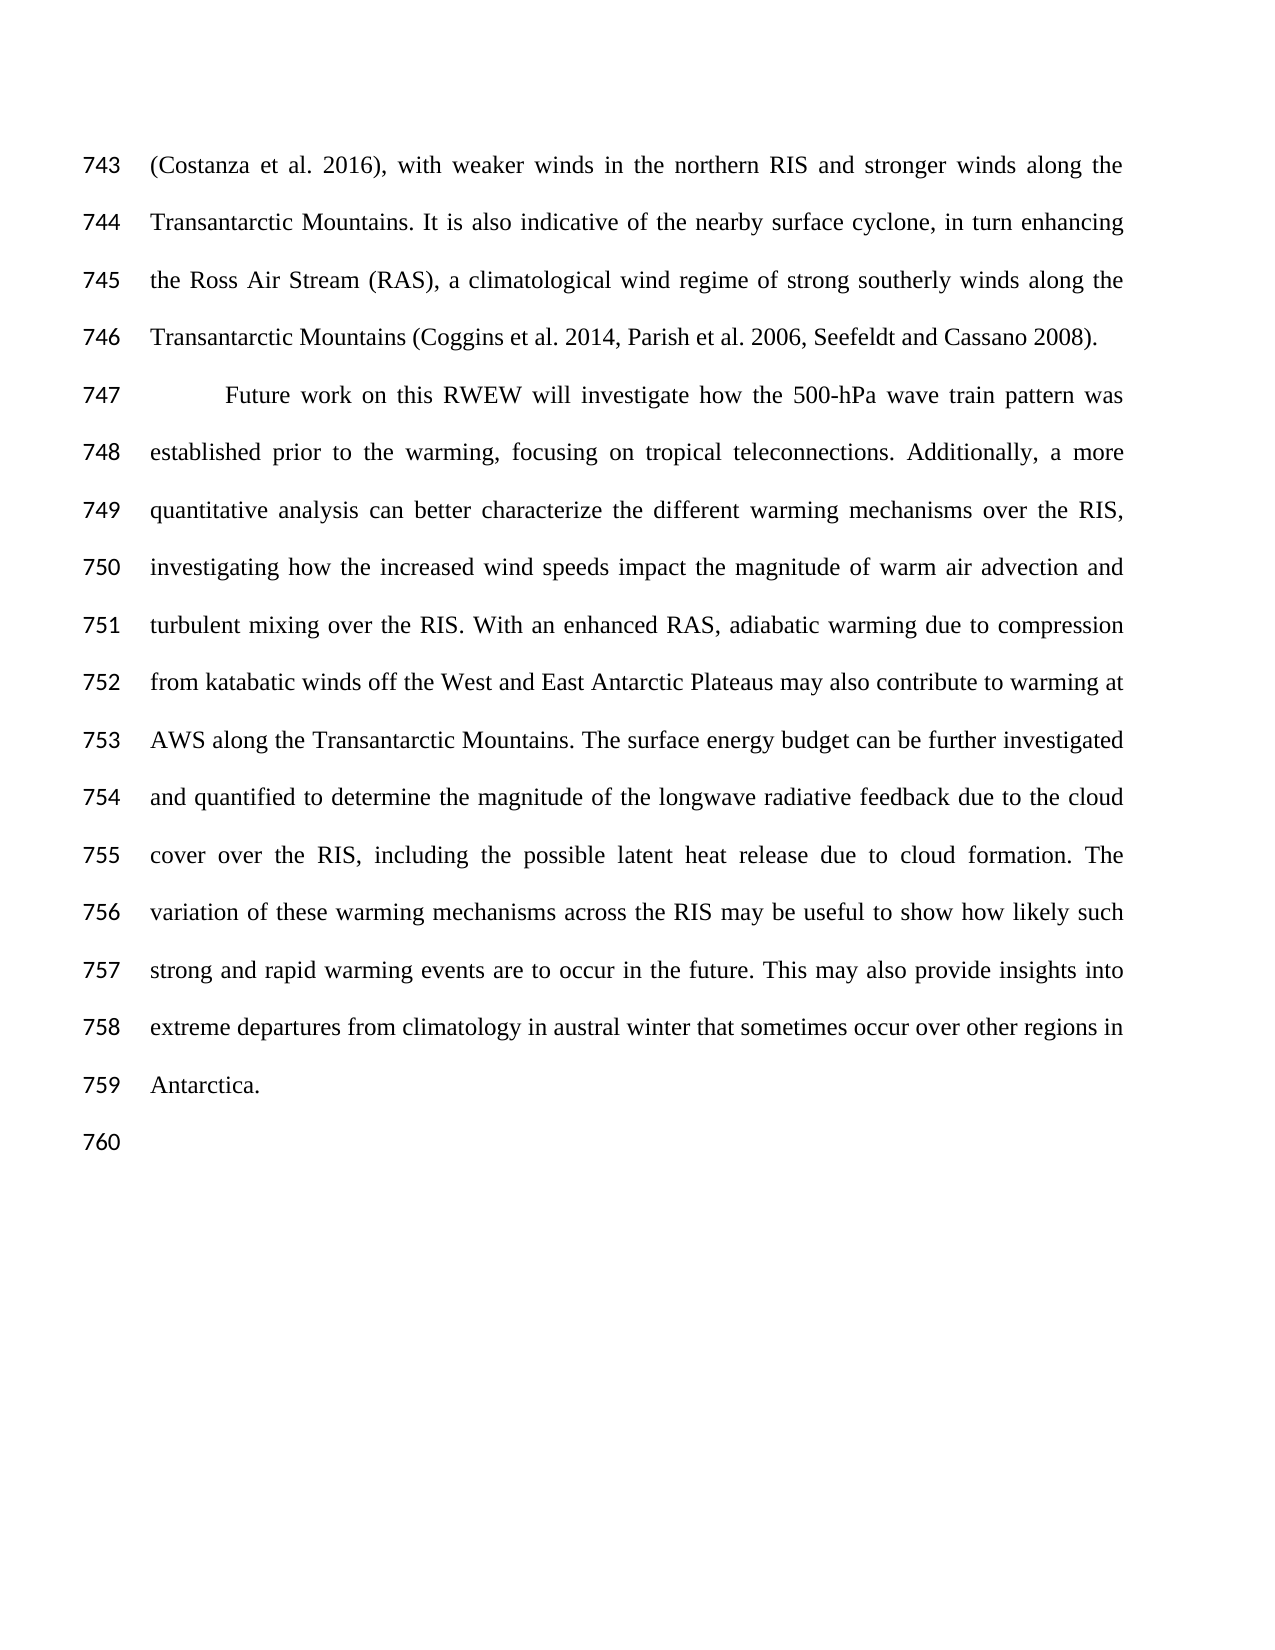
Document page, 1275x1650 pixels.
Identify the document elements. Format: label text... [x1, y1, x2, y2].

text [150, 150, 1125, 351]
text Future work on this RWEW will investigate how the 500-hPa wave train pattern was established prior to the warming, focusing on tropical teleconnections. Additionally, a more quantitative analysis can better characterize the different warming mechanisms over the RIS, investigating how the increased wind speeds impact the magnitude of warm air advection and turbulent mixing over the RIS. With an enhanced RAS, adiabatic warming due to compression from katabatic winds off the West and East Antarctic Plateaus may also contribute to warming at AWS along the Transantarctic Mountains. The surface energy budget can be further investigated and quantified to determine the magnitude of the longwave radiative feedback due to the cloud cover over the RIS, including the possible latent heat release due to cloud formation. The variation of these warming mechanisms across the RIS may be useful to show how likely such strong and rapid warming events are to occur in the future. This may also provide insights into extreme departures from climatology in austral winter that sometimes occur over other regions in Antarctica. [150, 380, 1125, 1099]
